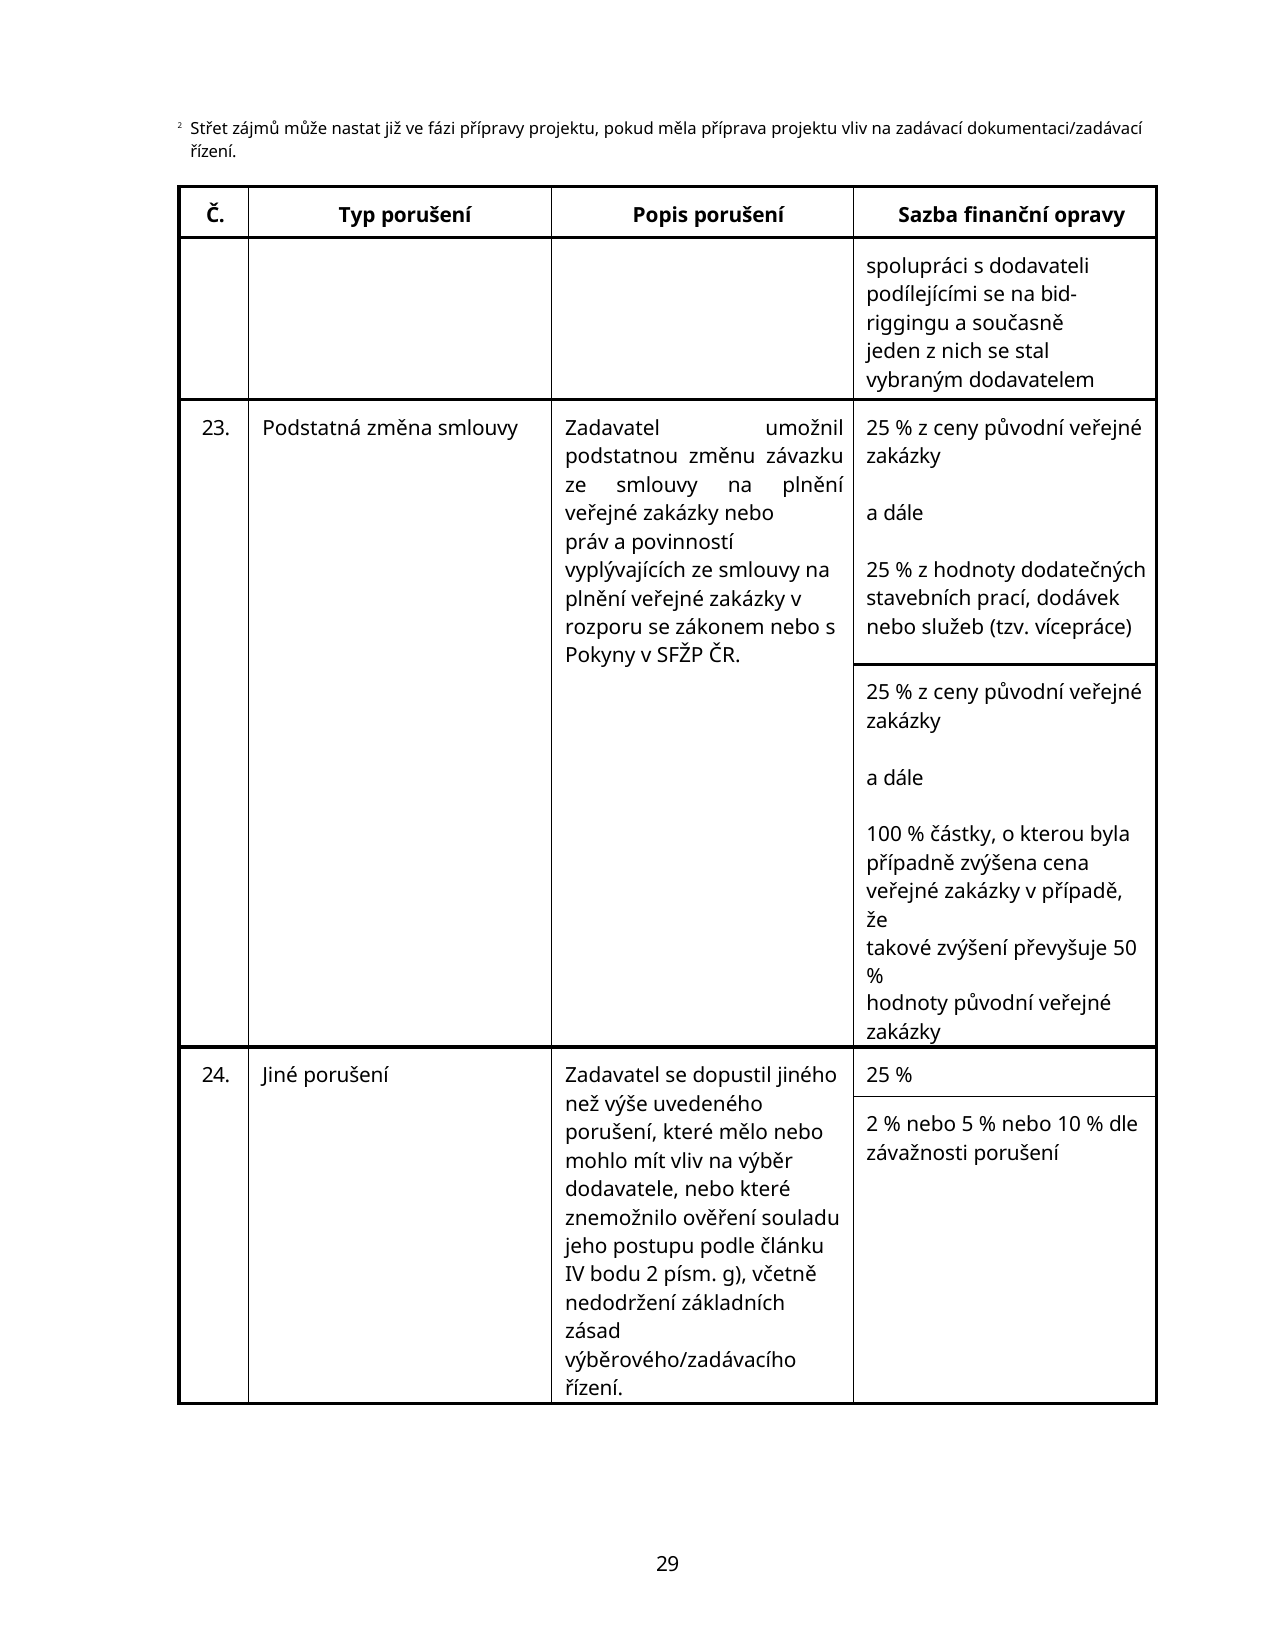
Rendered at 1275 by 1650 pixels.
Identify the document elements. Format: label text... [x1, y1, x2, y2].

table_cell [181, 239, 248, 398]
table_cell 23. [181, 401, 248, 1045]
table_header Č. [181, 188, 248, 236]
table_cell Podstatná změna smlouvy [249, 401, 551, 1045]
table_header Typ porušení [249, 188, 551, 236]
table_cell 25 % z ceny původní veřejné zakázky a dále 100 % částky, o kterou byla případně zvýšena cena veřejné zakázky v případě, že takové zvýšení převyšuje 50 % hodnoty původní veřejné zakázky [854, 666, 1155, 1045]
table_cell Jiné porušení [249, 1049, 551, 1402]
table_cell Zadavatel se dopustil jiného než výše uvedeného porušení, které mělo nebo mohlo mít vliv na výběr dodavatele, nebo které znemožnilo ověření souladu jeho postupu podle článku IV bodu 2 písm. g), včetně nedodržení základních zásad výběrového/zadávacího řízení. [552, 1049, 853, 1402]
table_cell 25 % z ceny původní veřejné zakázky a dále 25 % z hodnoty dodatečných stavebních prací, dodávek nebo služeb (tzv. vícepráce) [854, 401, 1155, 662]
table_cell Zadavatel umožnil podstatnou změnu závazku ze smlouvy na plnění veřejné zakázky nebo práv a povinností vyplývajících ze smlouvy na plnění veřejné zakázky v rozporu se zákonem nebo s Pokyny v SFŽP ČR. [552, 401, 853, 1045]
table_cell 24. [181, 1049, 248, 1402]
table_cell [552, 239, 853, 398]
table_cell spolupráci s dodavateli podílejícími se na bid- riggingu a současně jeden z nich se stal vybraným dodavatelem [854, 239, 1155, 398]
table_cell [249, 239, 551, 398]
table_cell 25 % [854, 1049, 1155, 1096]
table_cell 2 % nebo 5 % nebo 10 % dle závažnosti porušení [854, 1097, 1155, 1402]
table_header Sazba finanční opravy [854, 188, 1155, 236]
table_header Popis porušení [552, 188, 853, 236]
list Střet zájmů může nastat již ve fázi přípravy projektu, pokud měla příprava projektu vliv na zadávací dokumentaci/zadávací řízení. [177, 117, 1169, 162]
